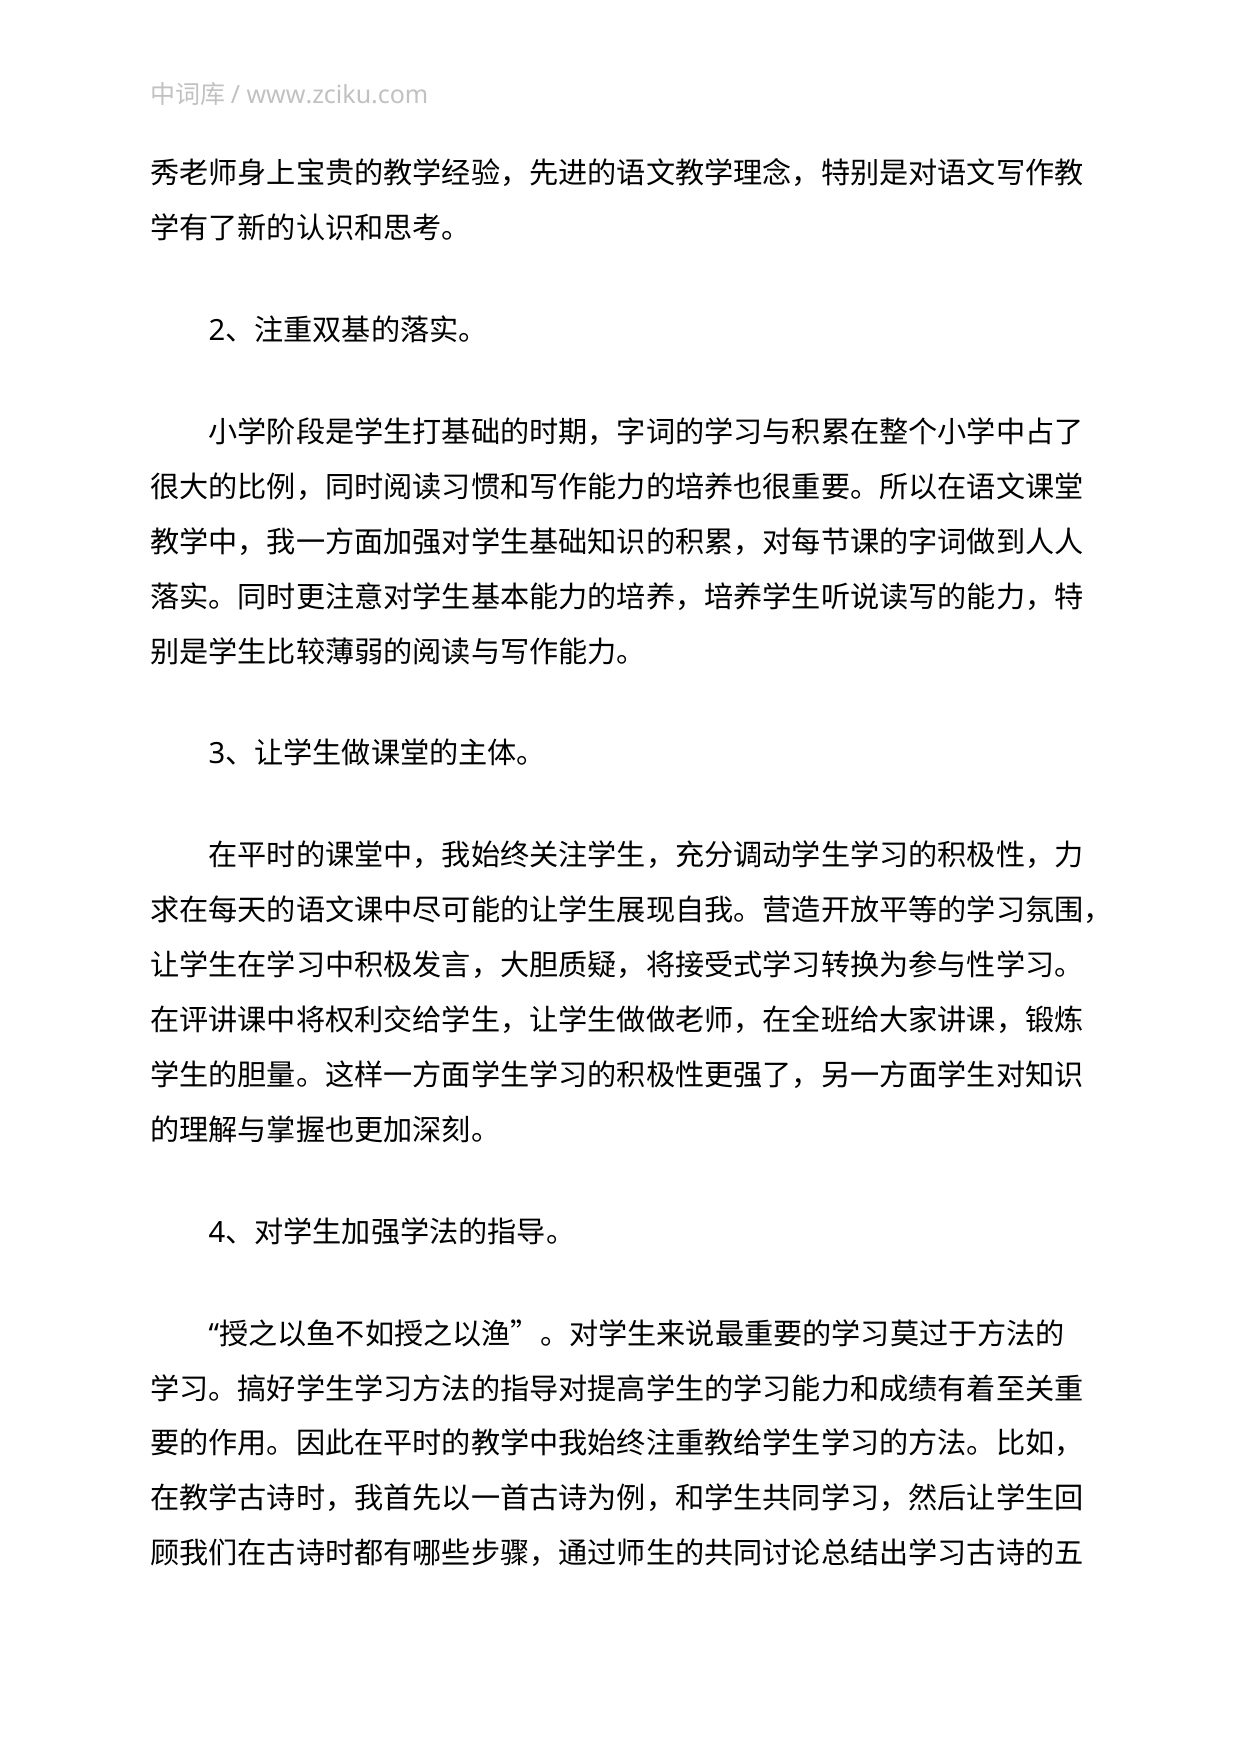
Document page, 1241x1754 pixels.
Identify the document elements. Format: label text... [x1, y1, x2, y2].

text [150, 150, 1090, 247]
text 2、注重双基的落实。 [150, 307, 1090, 349]
text 小学阶段是学生打基础的时期，字词的学习与积累在整个小学中占了很大的比例，同时阅读习惯和写作能力的培养也很重要。所以在语文课堂教学中，我一方面加强对学生基础知识的积累，对每节课的字词做到人人落实。同时更注意对学生基本能力的培养，培养学生听说读写的能力，特别是学生比较薄弱的阅读与写作能力。 [150, 409, 1090, 671]
text 3、让学生做课堂的主体。 [150, 730, 1090, 772]
text 4、对学生加强学法的指导。 [150, 1208, 1090, 1251]
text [150, 1310, 1090, 1572]
text 在平时的课堂中，我始终关注学生，充分调动学生学习的积极性，力求在每天的语文课中尽可能的让学生展现自我。营造开放平等的学习氛围，让学生在学习中积极发言，大胆质疑，将接受式学习转换为参与性学习。在评讲课中将权利交给学生，让学生做做老师，在全班给大家讲课，锻炼学生的胆量。这样一方面学生学习的积极性更强了，另一方面学生对知识的理解与掌握也更加深刻。 [150, 832, 1090, 1149]
